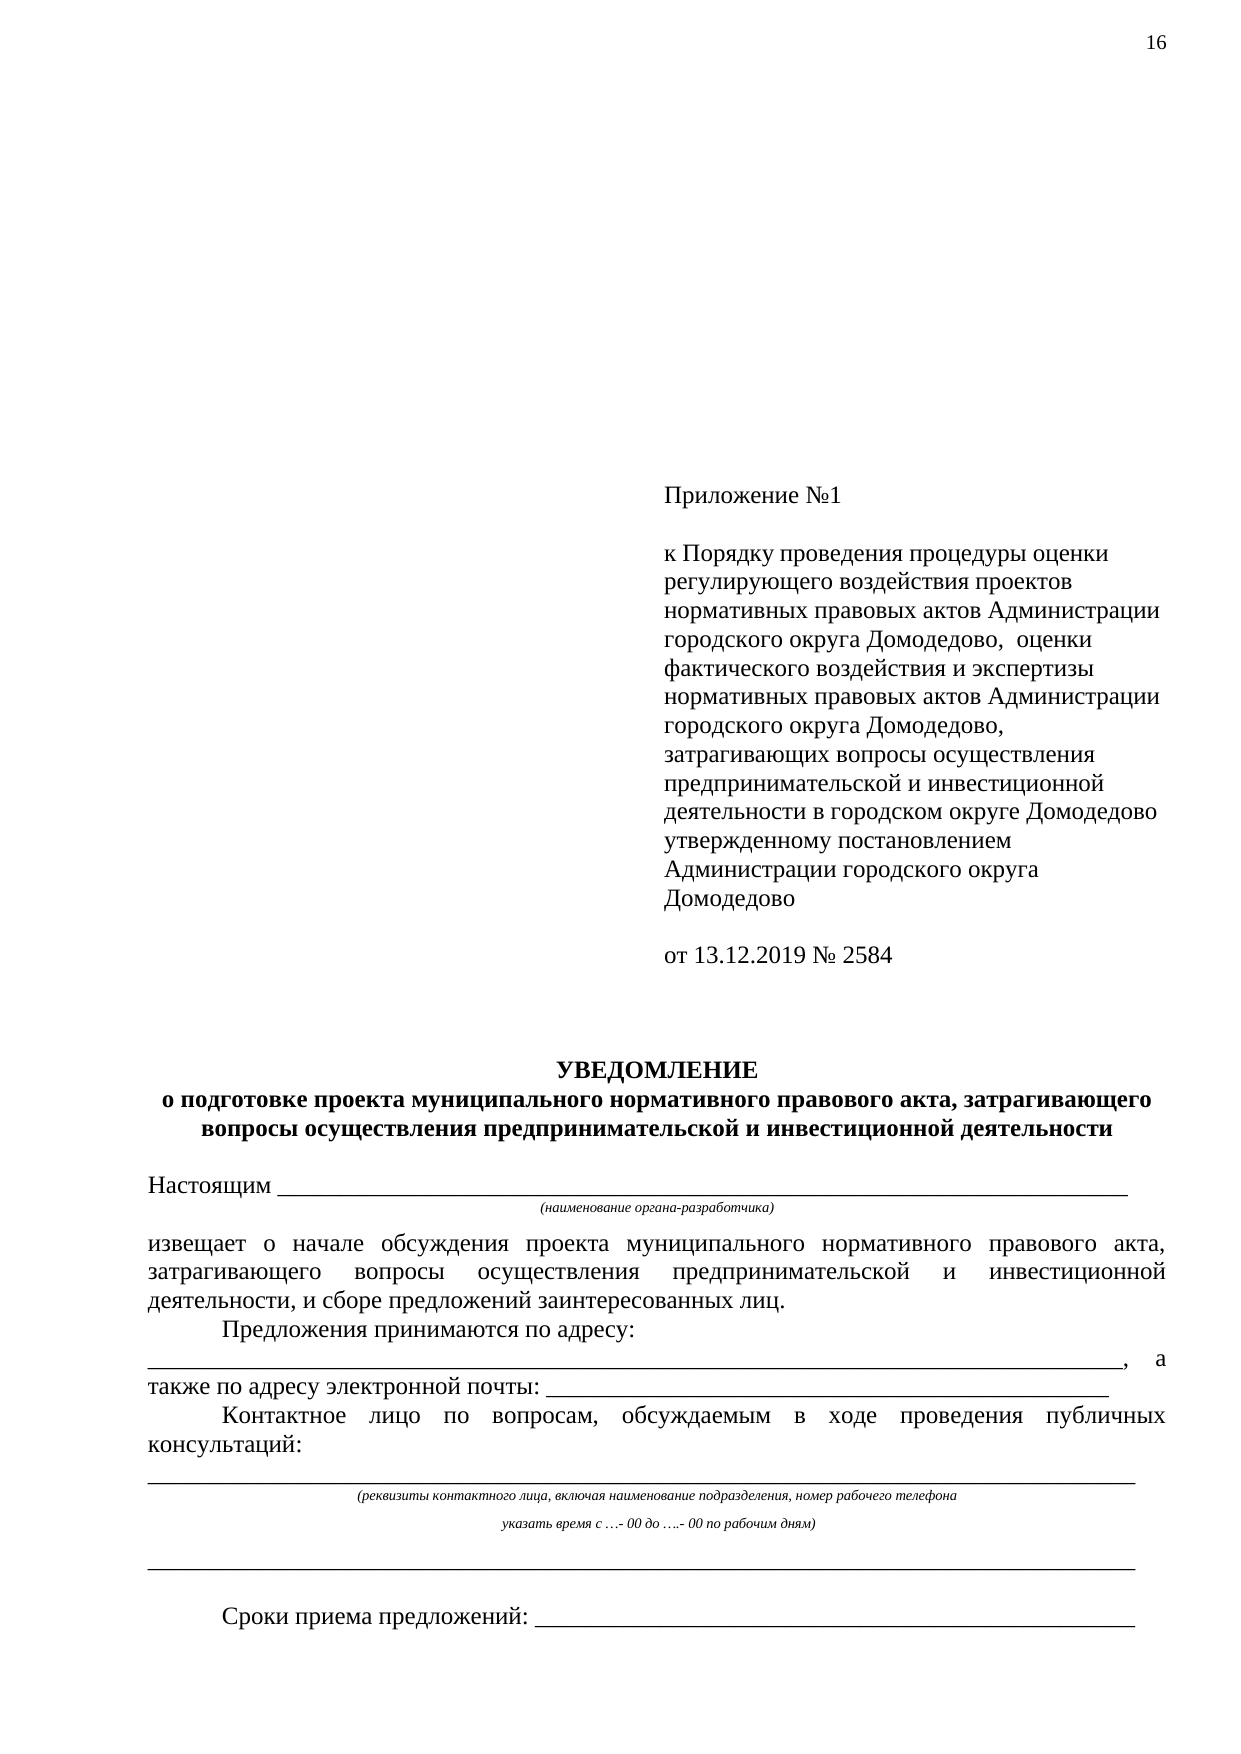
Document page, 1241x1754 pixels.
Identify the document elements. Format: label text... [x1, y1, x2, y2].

text извещает о начале обсуждения проекта муниципального нормативного правового акта, затрагивающего вопросы осуществления предпринимательской и инвестиционной деятельности, и сборе предложений заинтересованных лиц. [148, 1228, 1166, 1314]
text к Порядку проведения процедуры оценки регулирующего воздействия проектов нормативных правовых актов Администрации городского округа Домодедово, оценки фактического воздействия и экспертизы нормативных правовых актов Администрации городского округа Домодедово, затрагивающих вопросы осуществления предпринимательской и инвестиционной деятельности в городском округе Домодедово утвержденному постановлением Администрации городского округа Домодедово [664, 538, 1166, 911]
text Настоящим ____________________________________________________________________ [148, 1170, 1166, 1199]
text (наименование органа-разработчика) [148, 1199, 1166, 1228]
text Приложение №1 [590, 480, 1166, 509]
text ______________________________________________________________________________, а также по адресу электронной почты: _____________________________________________ [148, 1343, 1166, 1400]
text Контактное лицо по вопросам, обсуждаемым в ходе проведения публичных консультаций: _______________________________________________________________________________ [148, 1400, 1166, 1486]
text (реквизиты контактного лица, включая наименование подразделения, номер рабочего телефона [148, 1486, 1166, 1515]
text Предложения принимаются по адресу: [148, 1314, 1166, 1343]
text _______________________________________________________________________________ [148, 1544, 1166, 1573]
text о подготовке проекта муниципального нормативного правового акта, затрагивающего вопросы осуществления предпринимательской и инвестиционной деятельности [148, 1084, 1166, 1141]
text УВЕДОМЛЕНИЕ [148, 1026, 1166, 1084]
text Сроки приема предложений: ________________________________________________ [148, 1601, 1166, 1630]
text от 13.12.2019 № 2584 [664, 940, 1166, 969]
text указать время с …- 00 до ….- 00 по рабочим дням) [148, 1515, 1166, 1544]
